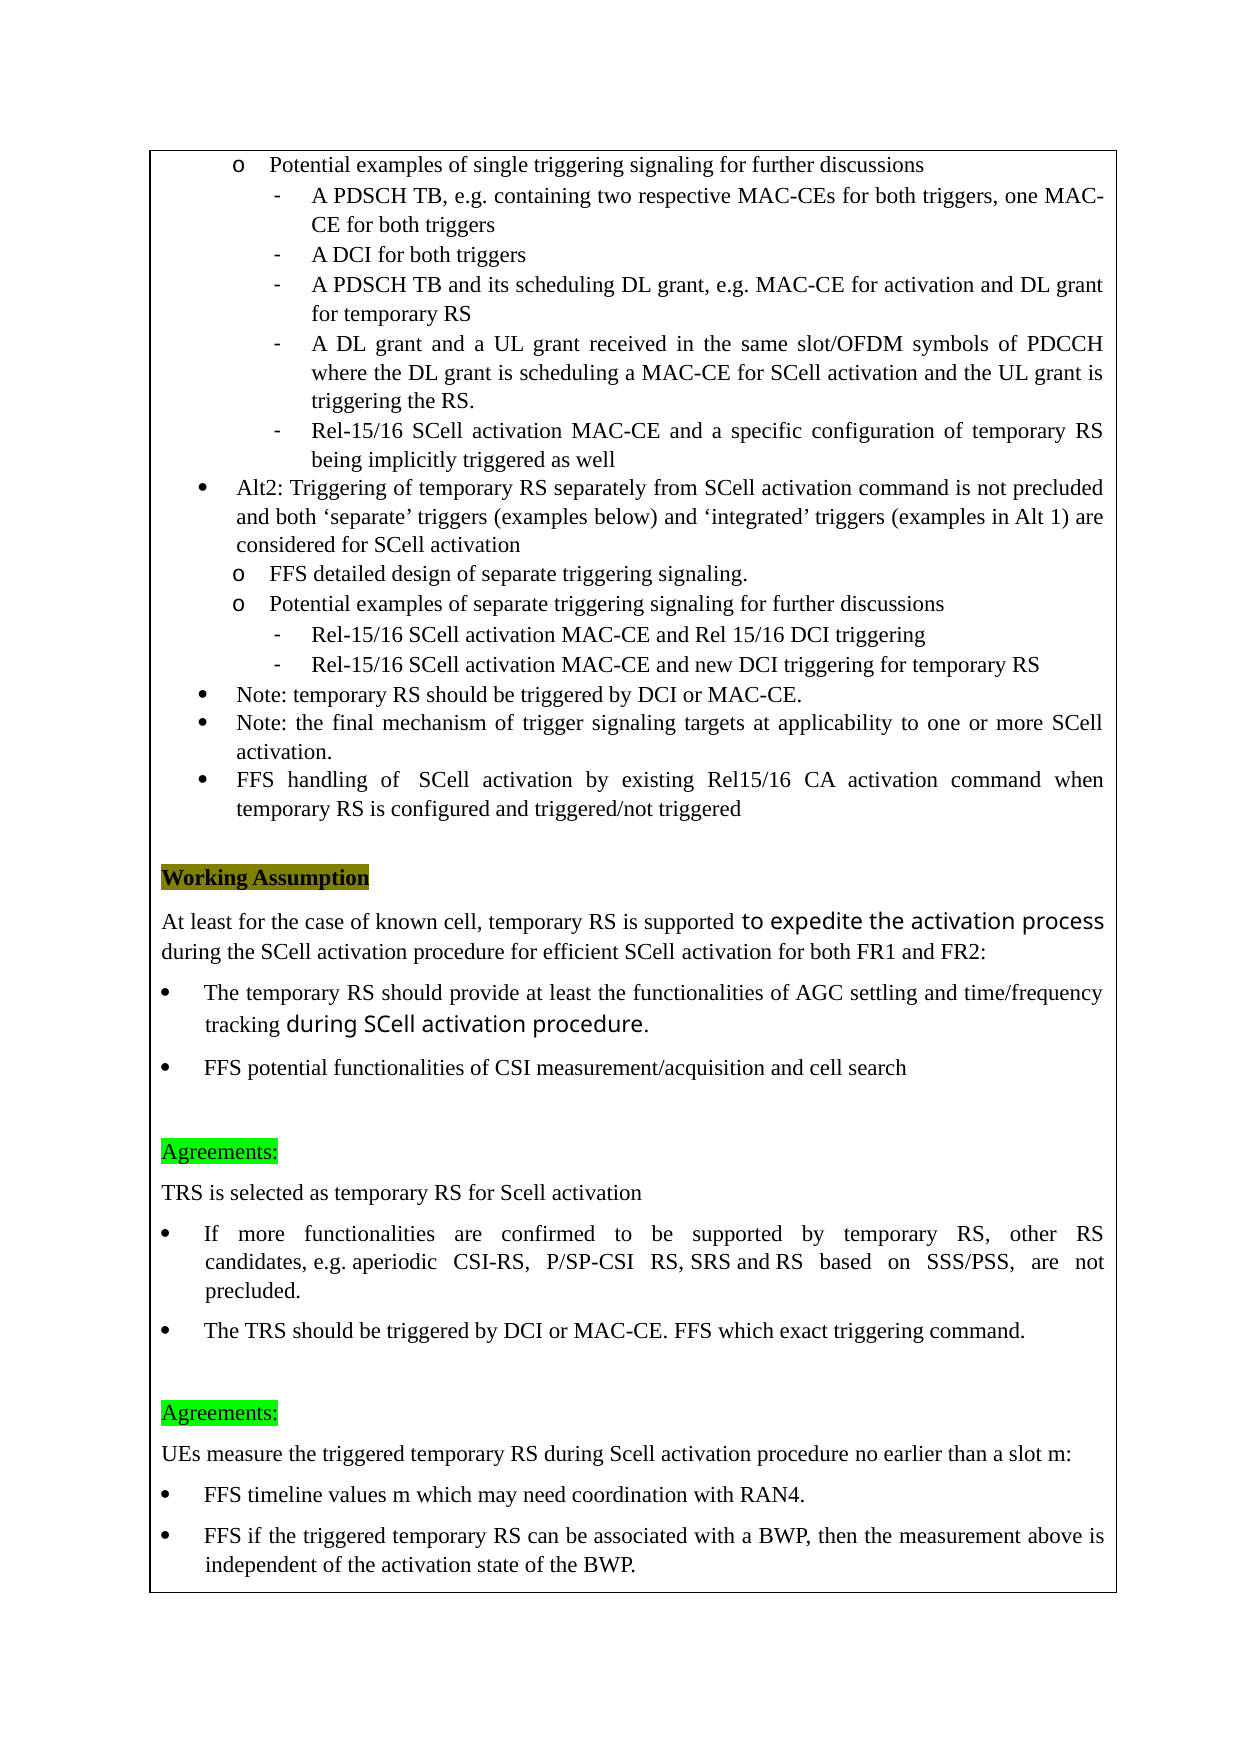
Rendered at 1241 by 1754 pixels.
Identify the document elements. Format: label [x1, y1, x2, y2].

table_header [151, 151, 1116, 1592]
